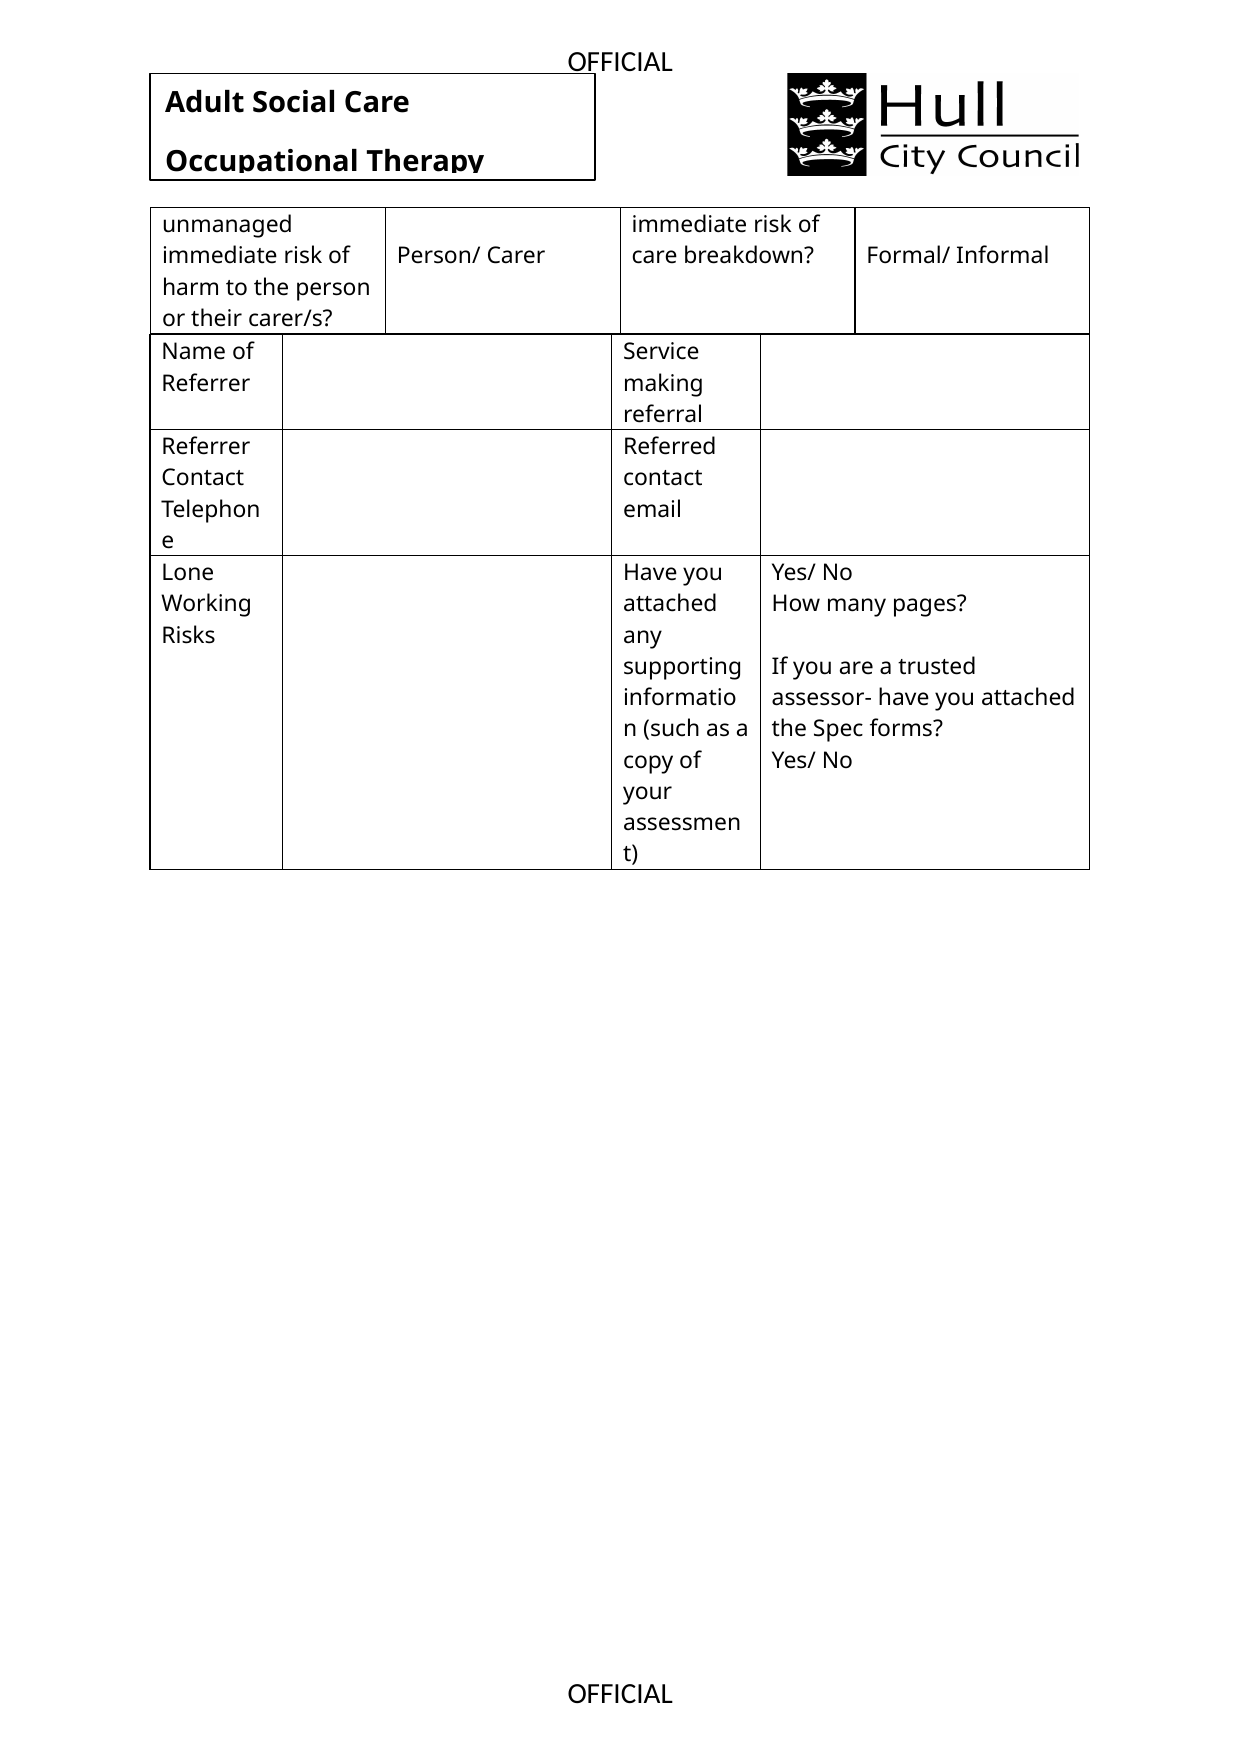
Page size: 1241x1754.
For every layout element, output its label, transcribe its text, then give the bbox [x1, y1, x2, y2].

table_cell Yes/ No Person/ Carer [386, 208, 620, 333]
table_cell Yes/No Formal/ Informal [856, 208, 1089, 333]
picture [787, 73, 1079, 176]
table_cell Referrer Contact Telephone [151, 430, 282, 555]
table_cell Yes/ No How many pages? If you are a trusted assessor- have you attached the Spec forms? Yes/ No [761, 556, 1089, 868]
table_header [283, 335, 611, 429]
table_cell [283, 556, 611, 868]
table_cell [283, 430, 611, 555]
table_cell Lone Working Risks [151, 556, 282, 868]
table_header Service making referral [612, 335, 760, 429]
table_cell Referred contact email [612, 430, 760, 555]
table_cell Is there an immediate risk of care breakdown? [621, 208, 854, 333]
table_cell Is there an unmanaged immediate risk of harm to the person or their carer/s? [151, 208, 385, 333]
table_cell Have you attached any supporting information (such as a copy of your assessment) [612, 556, 760, 868]
table_header [761, 335, 1089, 429]
table_header Name of Referrer [151, 335, 282, 429]
table_cell [761, 430, 1089, 555]
